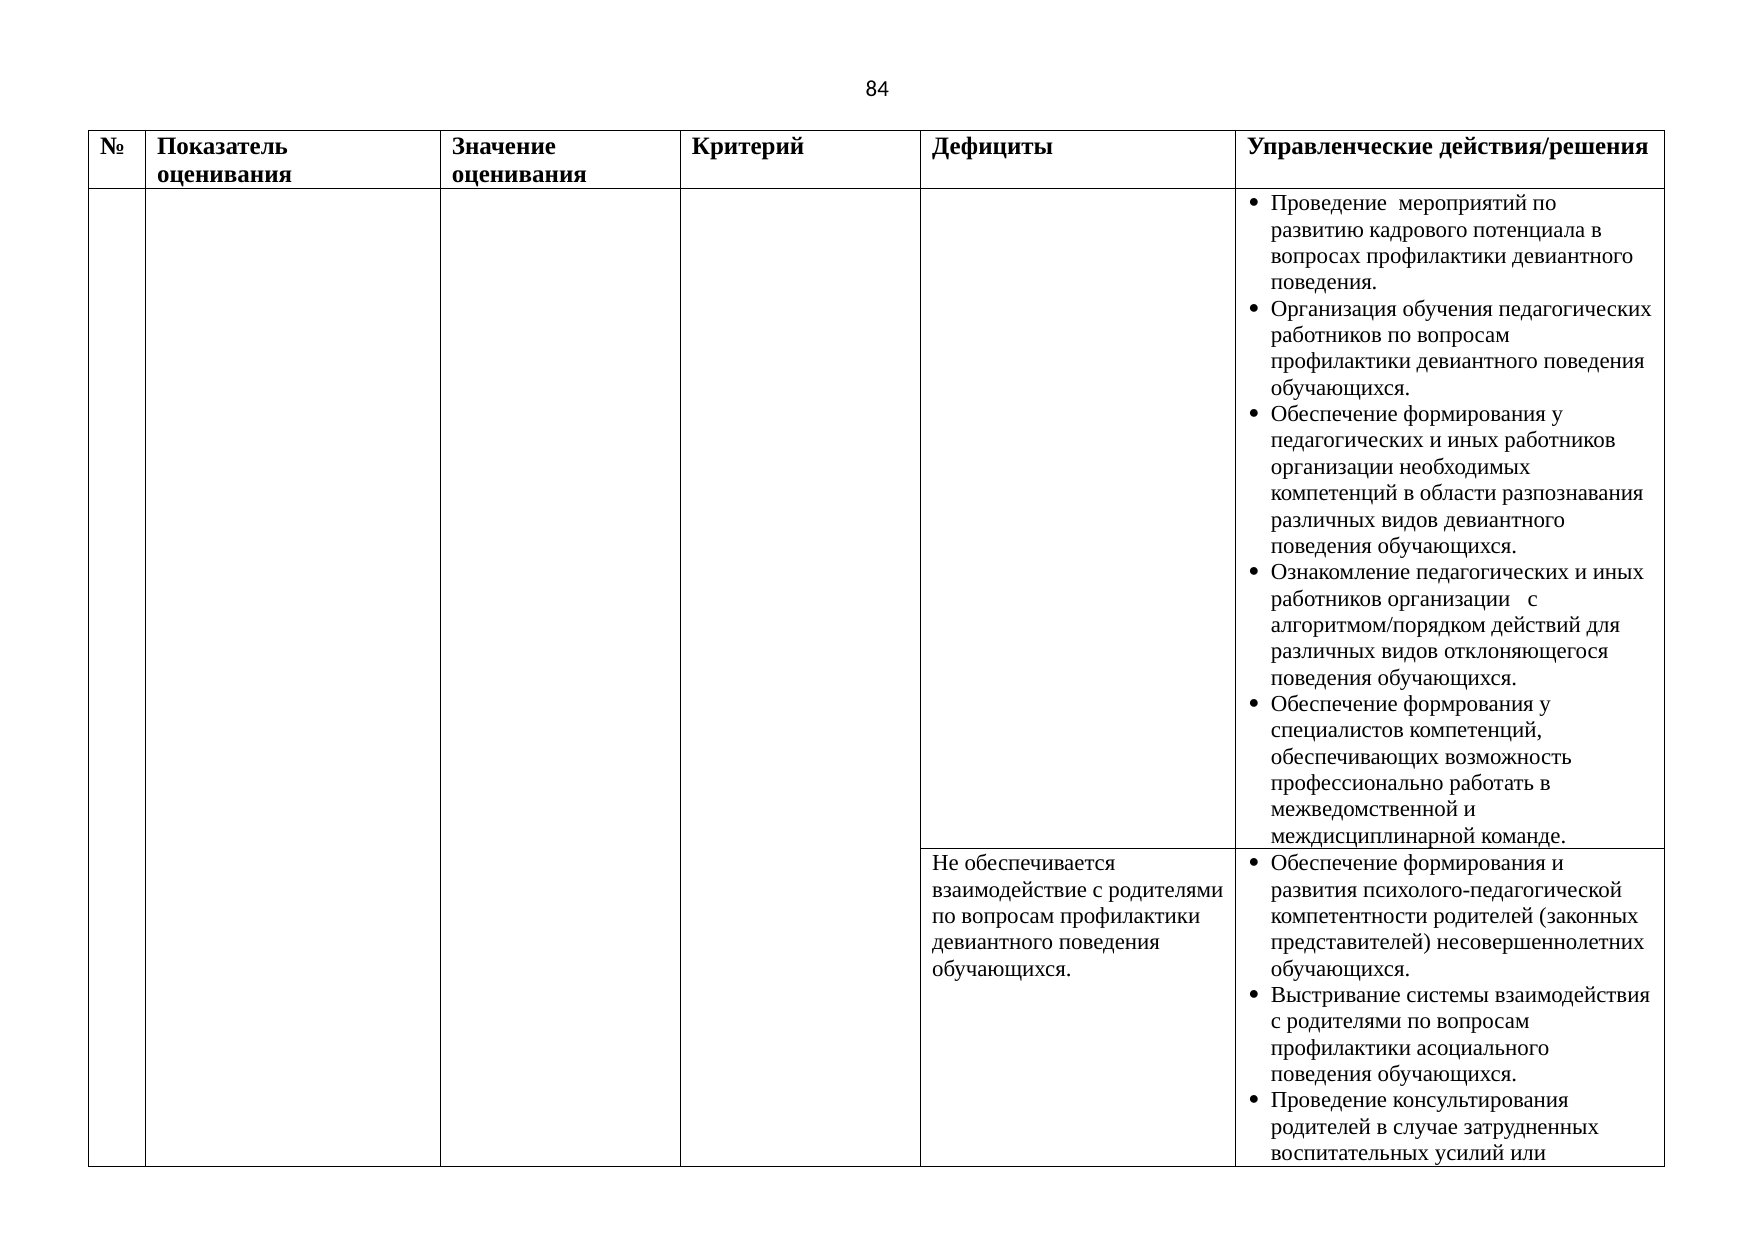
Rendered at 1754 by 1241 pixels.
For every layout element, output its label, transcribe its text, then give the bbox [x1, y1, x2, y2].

table_header № [89, 131, 145, 188]
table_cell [921, 849, 1235, 1166]
table_header Показатель оценивания [146, 131, 440, 188]
table_header Дефициты [921, 131, 1235, 188]
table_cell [1236, 189, 1664, 848]
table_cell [921, 189, 1235, 848]
table_header Значение оценивания [441, 131, 680, 188]
table_header Критерий [681, 131, 920, 188]
table_header Управленческие действия/решения [1236, 131, 1664, 188]
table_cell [1236, 849, 1664, 1166]
